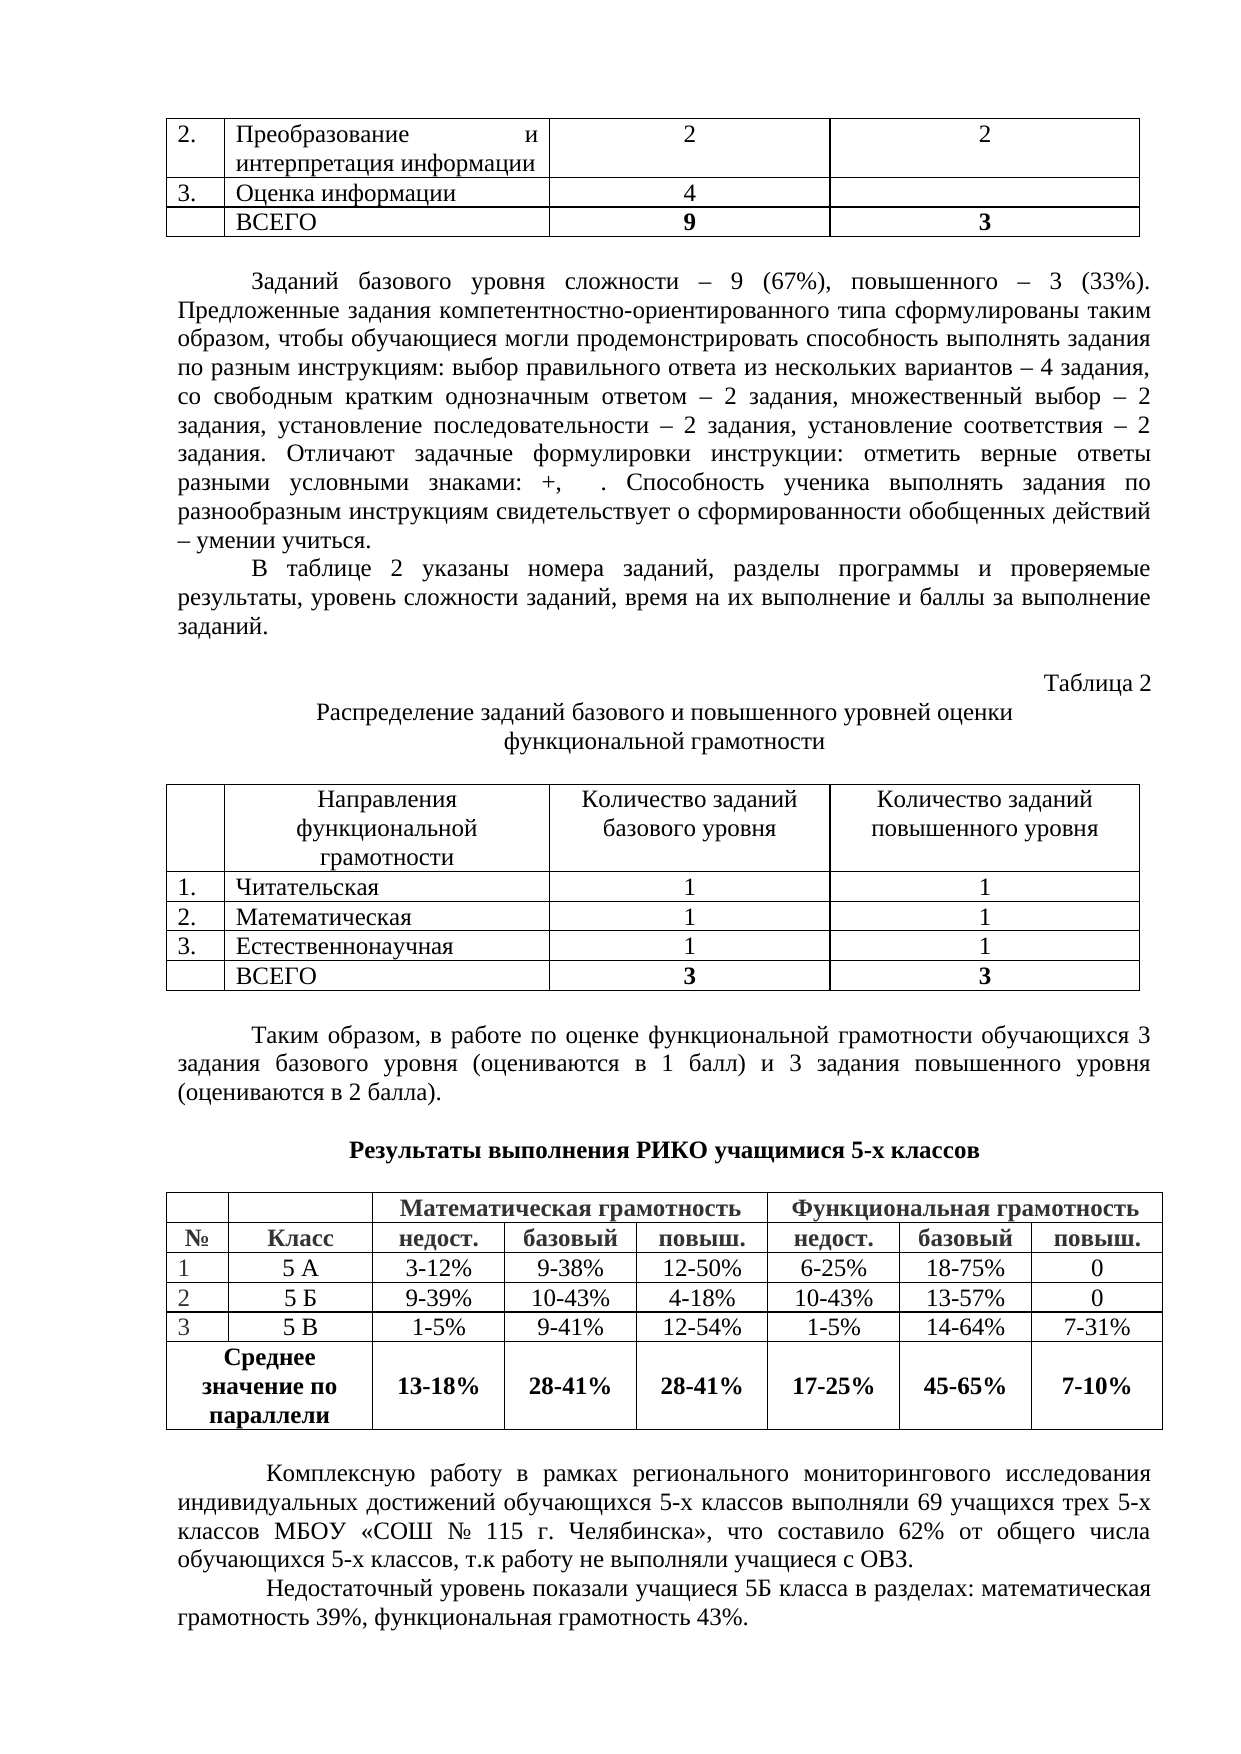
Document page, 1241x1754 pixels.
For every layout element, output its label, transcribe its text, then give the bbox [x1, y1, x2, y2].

table_cell Естественнонаучная [225, 931, 549, 960]
table_cell 1 [831, 872, 1139, 901]
table_cell 1-5% [373, 1313, 504, 1341]
table_cell 5 А [229, 1253, 372, 1282]
table_cell 7-10% [1032, 1342, 1162, 1428]
table_cell 3 [831, 208, 1139, 236]
table_cell повыш. [1032, 1223, 1162, 1252]
table_cell 1 [550, 872, 829, 901]
text функциональной грамотности [177, 726, 1152, 755]
table_cell повыш. [637, 1223, 767, 1252]
table_cell [831, 178, 1139, 206]
table_cell 5 В [229, 1313, 372, 1341]
table_cell 9-41% [505, 1313, 636, 1341]
table_cell 7-31% [1032, 1313, 1162, 1341]
table_cell Среднее значение по параллели [167, 1342, 372, 1428]
table_cell 28-41% [637, 1342, 767, 1428]
table_cell 10-43% [505, 1283, 636, 1311]
text Таким образом, в работе по оценке функциональной грамотности обучающихся 3 задания базового уровня (оцениваются в 1 балл) и 3 задания повышенного уровня (оцениваются в 2 балла). [177, 1020, 1152, 1106]
table_cell Математическая [225, 902, 549, 930]
table_cell базовый [505, 1223, 636, 1252]
table_cell [167, 208, 224, 236]
table_header Функциональная грамотность [768, 1193, 1162, 1222]
table_header [167, 1193, 228, 1222]
text Недостаточный уровень показали учащиеся 5Б класса в разделах: математическая грамотность 39%, функциональная грамотность 43%. [177, 1573, 1152, 1631]
table_header [229, 1193, 372, 1222]
table_cell 3. [167, 178, 224, 206]
text Заданий базового уровня сложности – 9 (67%), повышенного – 3 (33%). Предложенные задания компетентностно-ориентированного типа сформулированы таким образом, чтобы обучающиеся могли продемонстрировать способность выполнять задания по разным инструкциям: выбор правильного ответа из нескольких вариантов – 4 задания, со свободным кратким однозначным ответом – 2 задания, множественный выбор – 2 задания, установление последовательности – 2 задания, установление соответствия – 2 задания. Отличают задачные формулировки инструкции: отметить верные ответы разными условными знаками: +, . Способность ученика выполнять задания по разнообразным инструкциям свидетельствует о сформированности обобщенных действий – умении учиться. [177, 266, 1152, 553]
table_cell № [167, 1223, 228, 1252]
table_header Количество заданий повышенного уровня [831, 785, 1139, 871]
text Результаты выполнения РИКО учащимися 5-х классов [177, 1135, 1152, 1163]
table_cell 1 [167, 1253, 228, 1282]
table_cell 9 [550, 208, 829, 236]
table_cell 18-75% [900, 1253, 1031, 1282]
table_cell 1. [167, 872, 224, 901]
table_cell 13-18% [373, 1342, 504, 1428]
table_cell 1 [550, 902, 829, 930]
table_cell 12-50% [637, 1253, 767, 1282]
table_cell недост. [373, 1223, 504, 1252]
table_cell 10-43% [768, 1283, 899, 1311]
table_cell Читательская [225, 872, 549, 901]
table_cell 1 [831, 931, 1139, 960]
text Распределение заданий базового и повышенного уровней оценки [177, 697, 1152, 726]
table_cell 2 [831, 119, 1139, 177]
table_cell [167, 961, 224, 990]
table_header Направления функциональной грамотности [225, 785, 549, 871]
table_cell Оценка информации [225, 178, 549, 206]
table_cell 0 [1032, 1283, 1162, 1311]
table_cell 3 [831, 961, 1139, 990]
table_cell базовый [900, 1223, 1031, 1252]
table_cell 3. [167, 931, 224, 960]
table_cell 1 [831, 902, 1139, 930]
table_cell 28-41% [505, 1342, 636, 1428]
table_cell 5 Б [229, 1283, 372, 1311]
table_cell 12-54% [637, 1313, 767, 1341]
table_cell Преобразование и интерпретация информации [225, 119, 549, 177]
table_cell недост. [768, 1223, 899, 1252]
table_cell 9-39% [373, 1283, 504, 1311]
table_cell Класс [229, 1223, 372, 1252]
text Комплексную работу в рамках регионального мониторингового исследования индивидуальных достижений обучающихся 5-х классов выполняли 69 учащихся трех 5-х классов МБОУ «СОШ № 115 г. Челябинска», что составило 62% от общего числа обучающихся 5-х классов, т.к работу не выполняли учащиеся с ОВЗ. [177, 1458, 1152, 1573]
table_cell 1-5% [768, 1313, 899, 1341]
table_cell 6-25% [768, 1253, 899, 1282]
table_cell 2. [167, 119, 224, 177]
table_cell 2. [167, 902, 224, 930]
table_cell 17-25% [768, 1342, 899, 1428]
table_cell 4 [550, 178, 829, 206]
table_header [167, 785, 224, 871]
table_cell ВСЕГО [225, 961, 549, 990]
table_cell 2 [550, 119, 829, 177]
table_cell 9-38% [505, 1253, 636, 1282]
table_header Математическая грамотность [373, 1193, 767, 1222]
table_cell 3-12% [373, 1253, 504, 1282]
table_header Количество заданий базового уровня [550, 785, 829, 871]
table_cell 1 [550, 931, 829, 960]
table_cell 3 [167, 1313, 228, 1341]
table_cell 45-65% [900, 1342, 1031, 1428]
table_cell 0 [1032, 1253, 1162, 1282]
table_cell ВСЕГО [225, 208, 549, 236]
table_cell 14-64% [900, 1313, 1031, 1341]
table_cell 13-57% [900, 1283, 1031, 1311]
table_cell 4-18% [637, 1283, 767, 1311]
text Таблица 2 [177, 668, 1152, 697]
table_cell 2 [167, 1283, 228, 1311]
text В таблице 2 указаны номера заданий, разделы программы и проверяемые результаты, уровень сложности заданий, время на их выполнение и баллы за выполнение заданий. [177, 553, 1152, 640]
table_cell 3 [550, 961, 829, 990]
